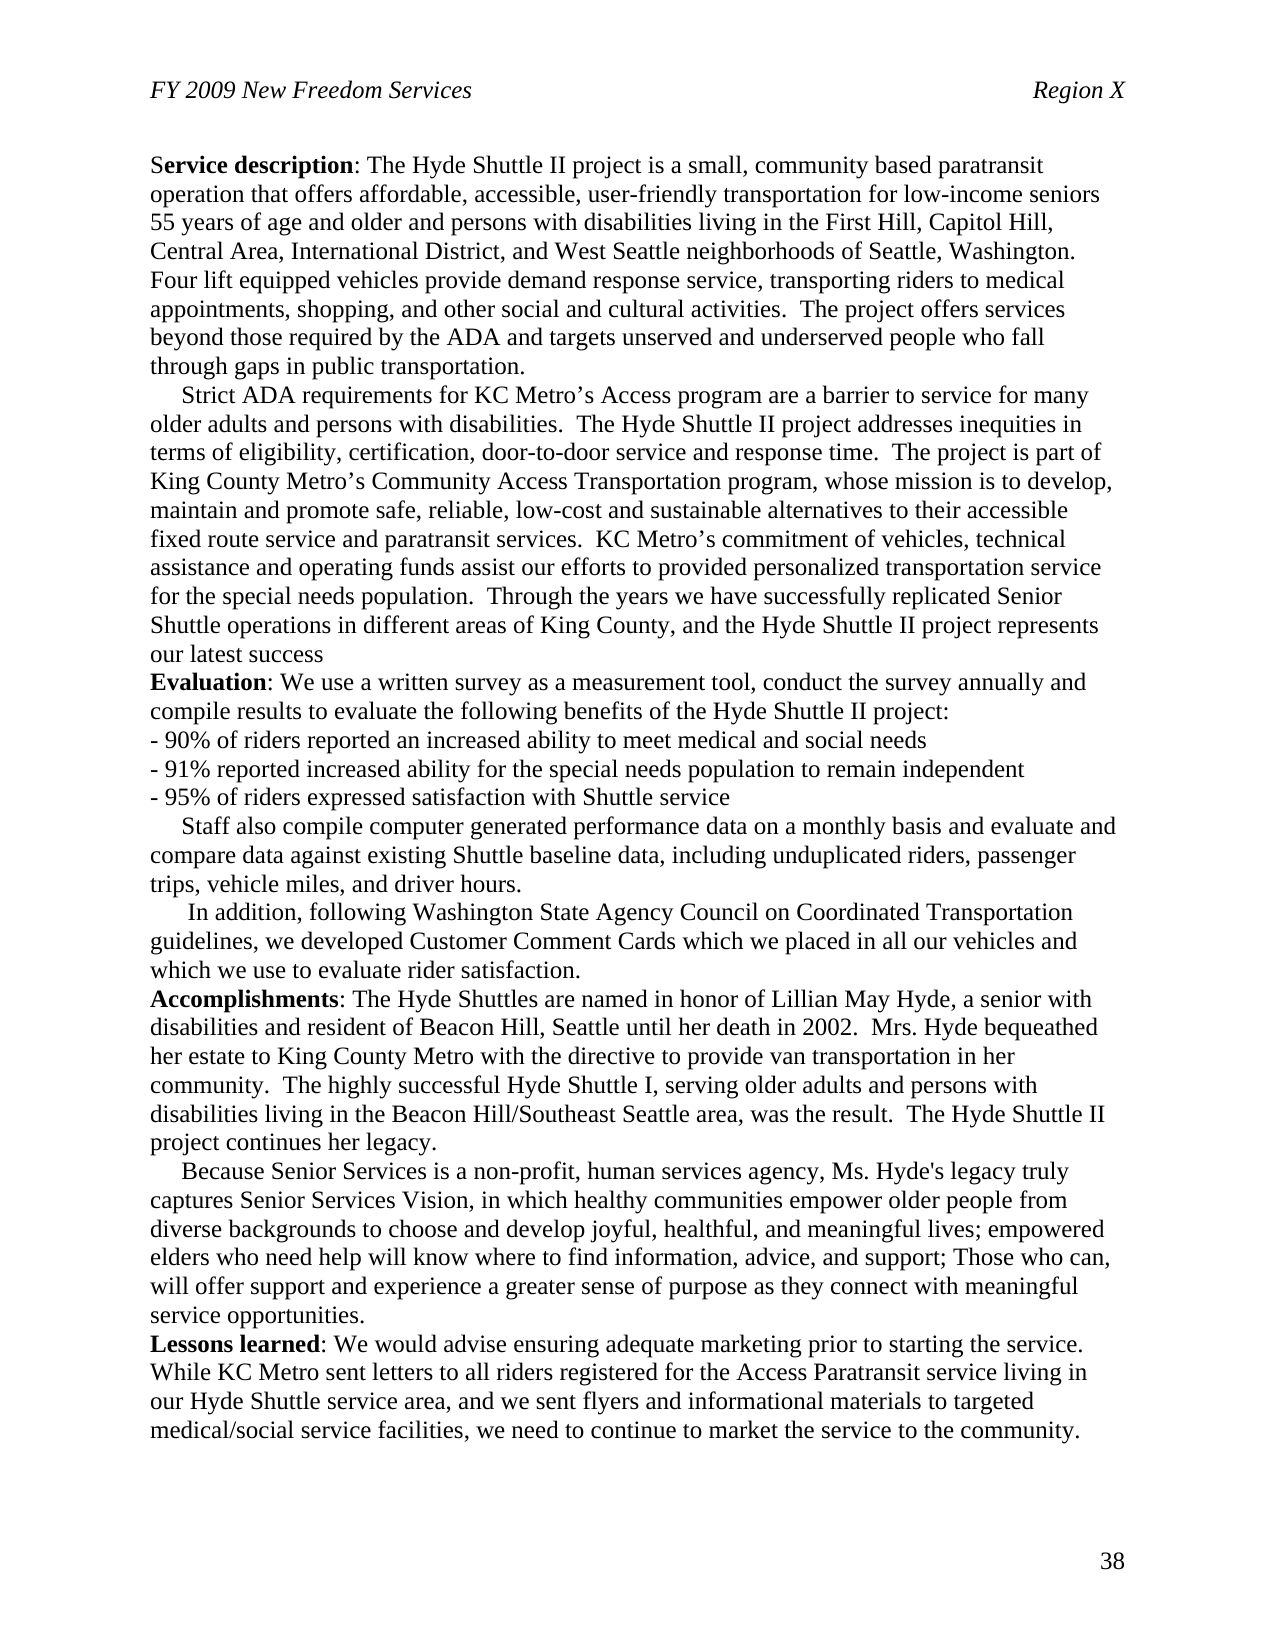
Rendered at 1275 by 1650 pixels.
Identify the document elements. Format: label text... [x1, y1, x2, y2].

text Accomplishments: The Hyde Shuttles are named in honor of Lillian May Hyde, a senior with disabilities and resident of Beacon Hill, Seattle until her death in 2002. Mrs. Hyde bequeathed her estate to King County Metro with the directive to provide van transportation in her community. The highly successful Hyde Shuttle I, serving older adults and persons with disabilities living in the Beacon Hill/Southeast Seattle area, was the result. The Hyde Shuttle II project continues her legacy. Because Senior Services is a non-profit, human services agency, Ms. Hyde's legacy truly captures Senior Services Vision, in which healthy communities empower older people from diverse backgrounds to choose and develop joyful, healthful, and meaningful lives; empowered elders who need help will know where to find information, advice, and support; Those who can, will offer support and experience a greater sense of purpose as they connect with meaningful service opportunities. [150, 984, 1125, 1329]
text Evaluation: We use a written survey as a measurement tool, conduct the survey annually and compile results to evaluate the following benefits of the Hyde Shuttle II project: - 90% of riders reported an increased ability to meet medical and social needs - 91% reported increased ability for the special needs population to remain independent - 95% of riders expressed satisfaction with Shuttle service Staff also compile computer generated performance data on a monthly basis and evaluate and compare data against existing Shuttle baseline data, including unduplicated riders, passenger trips, vehicle miles, and driver hours. In addition, following Washington State Agency Council on Coordinated Transportation guidelines, we developed Customer Comment Cards which we placed in all our vehicles and which we use to evaluate rider satisfaction. [150, 667, 1125, 984]
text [150, 1329, 1125, 1444]
text Service description: The Hyde Shuttle II project is a small, community based paratransit operation that offers affordable, accessible, user-friendly transportation for low-income seniors 55 years of age and older and persons with disabilities living in the First Hill, Capitol Hill, Central Area, International District, and West Seattle neighborhoods of Seattle, Washington. Four lift equipped vehicles provide demand response service, transporting riders to medical appointments, shopping, and other social and cultural activities. The project offers services beyond those required by the ADA and targets unserved and underserved people who fall through gaps in public transportation. Strict ADA requirements for KC Metro’s Access program are a barrier to service for many older adults and persons with disabilities. The Hyde Shuttle II project addresses inequities in terms of eligibility, certification, door-to-door service and response time. The project is part of King County Metro’s Community Access Transportation program, whose mission is to develop, maintain and promote safe, reliable, low-cost and sustainable alternatives to their accessible fixed route service and paratransit services. KC Metro’s commitment of vehicles, technical assistance and operating funds assist our efforts to provided personalized transportation service for the special needs population. Through the years we have successfully replicated Senior Shuttle operations in different areas of King County, and the Hyde Shuttle II project represents our latest success [150, 150, 1125, 667]
